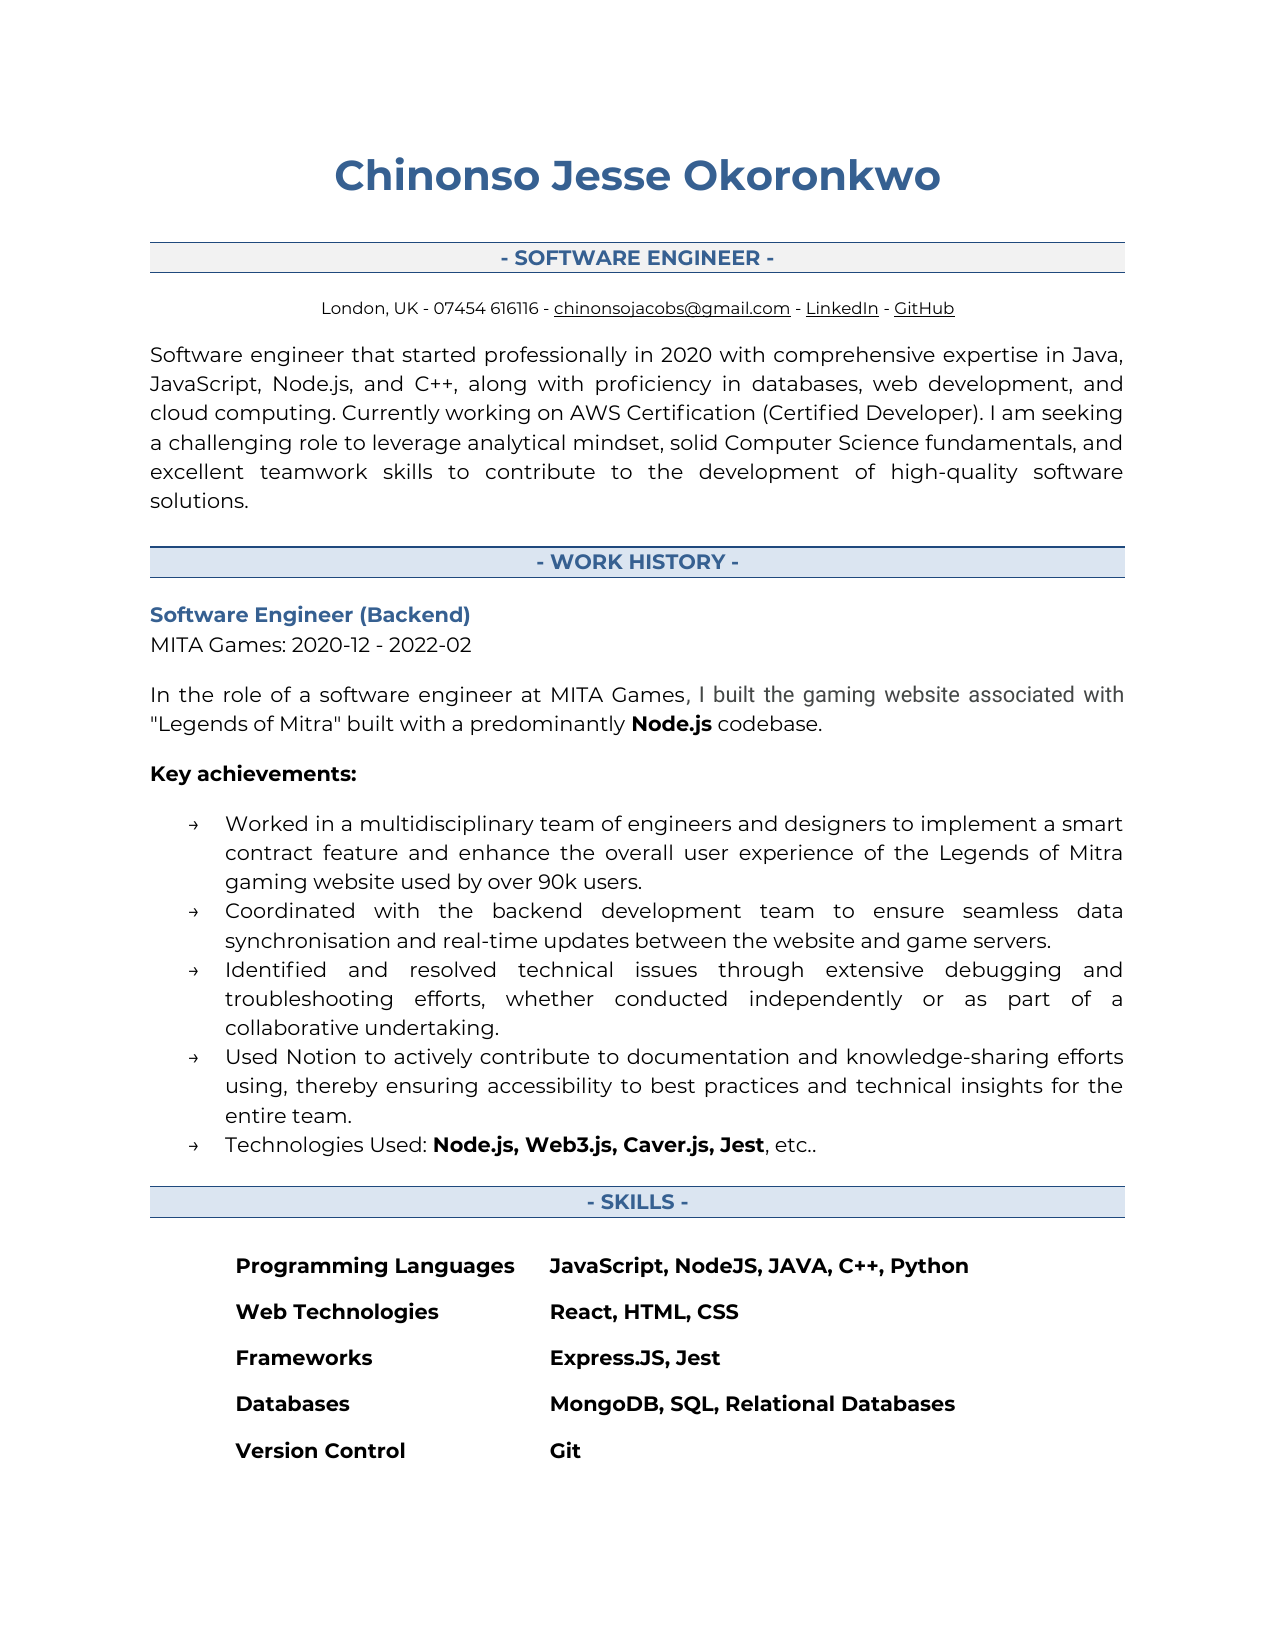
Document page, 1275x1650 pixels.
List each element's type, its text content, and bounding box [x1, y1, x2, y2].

table_cell Version Control [225, 1428, 539, 1474]
text Software Engineer (Backend) [150, 603, 1125, 628]
table_cell Databases [225, 1381, 539, 1427]
table_cell MongoDB, SQL, Relational Databases [539, 1381, 1125, 1427]
text London, UK - 07454 616116 - chinonsojacobs@gmail.com - LinkedIn - GitHub [150, 298, 1125, 318]
subtitle - WORK HISTORY - [150, 548, 1125, 577]
list Used Notion to actively contribute to documentation and knowledge-sharing efforts using, thereby ensuring accessibility to best practices and technical insights for the entire team. [187, 1044, 1125, 1128]
table_cell Git [539, 1428, 1125, 1474]
list Worked in a multidisciplinary team of engineers and designers to implement a smart contract feature and enhance the overall user experience of the Legends of Mitra gaming website used by over 90k users. [187, 811, 1125, 895]
subtitle - SOFTWARE ENGINEER - [150, 243, 1125, 272]
text MITA Games: 2020-12 - 2022-02 [150, 632, 1125, 657]
table_header JavaScript, NodeJS, JAVA, C++, Python [539, 1243, 1125, 1289]
list Coordinated with the backend development team to ensure seamless data synchronisation and real-time updates between the website and game servers. [187, 899, 1125, 953]
text Key achievements: [150, 761, 1125, 787]
subtitle - SKILLS - [150, 1187, 1125, 1217]
text Software engineer that started professionally in 2020 with comprehensive expertise in Java, JavaScript, Node.js, and C++, along with proficiency in databases, web development, and cloud computing. Currently working on AWS Certification (Certified Developer). I am seeking a challenging role to leverage analytical mindset, solid Computer Science fundamentals, and excellent teamwork skills to contribute to the development of high-quality software solutions. [150, 342, 1125, 513]
table_cell Express.JS, Jest [539, 1335, 1125, 1381]
table_header Programming Languages [225, 1243, 539, 1289]
table_cell Web Technologies [225, 1289, 539, 1335]
list Technologies Used: Node.js, Web3.js, Caver.js, Jest, etc.. [187, 1132, 1125, 1157]
table_cell Frameworks [225, 1335, 539, 1381]
table_cell React, HTML, CSS [539, 1289, 1125, 1335]
text In the role of a software engineer at MITA Games, I built the gaming website associated with "Legends of Mitra" built with a predominantly Node.js codebase. [150, 682, 1125, 737]
list Identified and resolved technical issues through extensive debugging and troubleshooting efforts, whether conducted independently or as part of a collaborative undertaking. [187, 957, 1125, 1041]
title Chinonso Jesse Okoronkwo [150, 150, 1125, 201]
